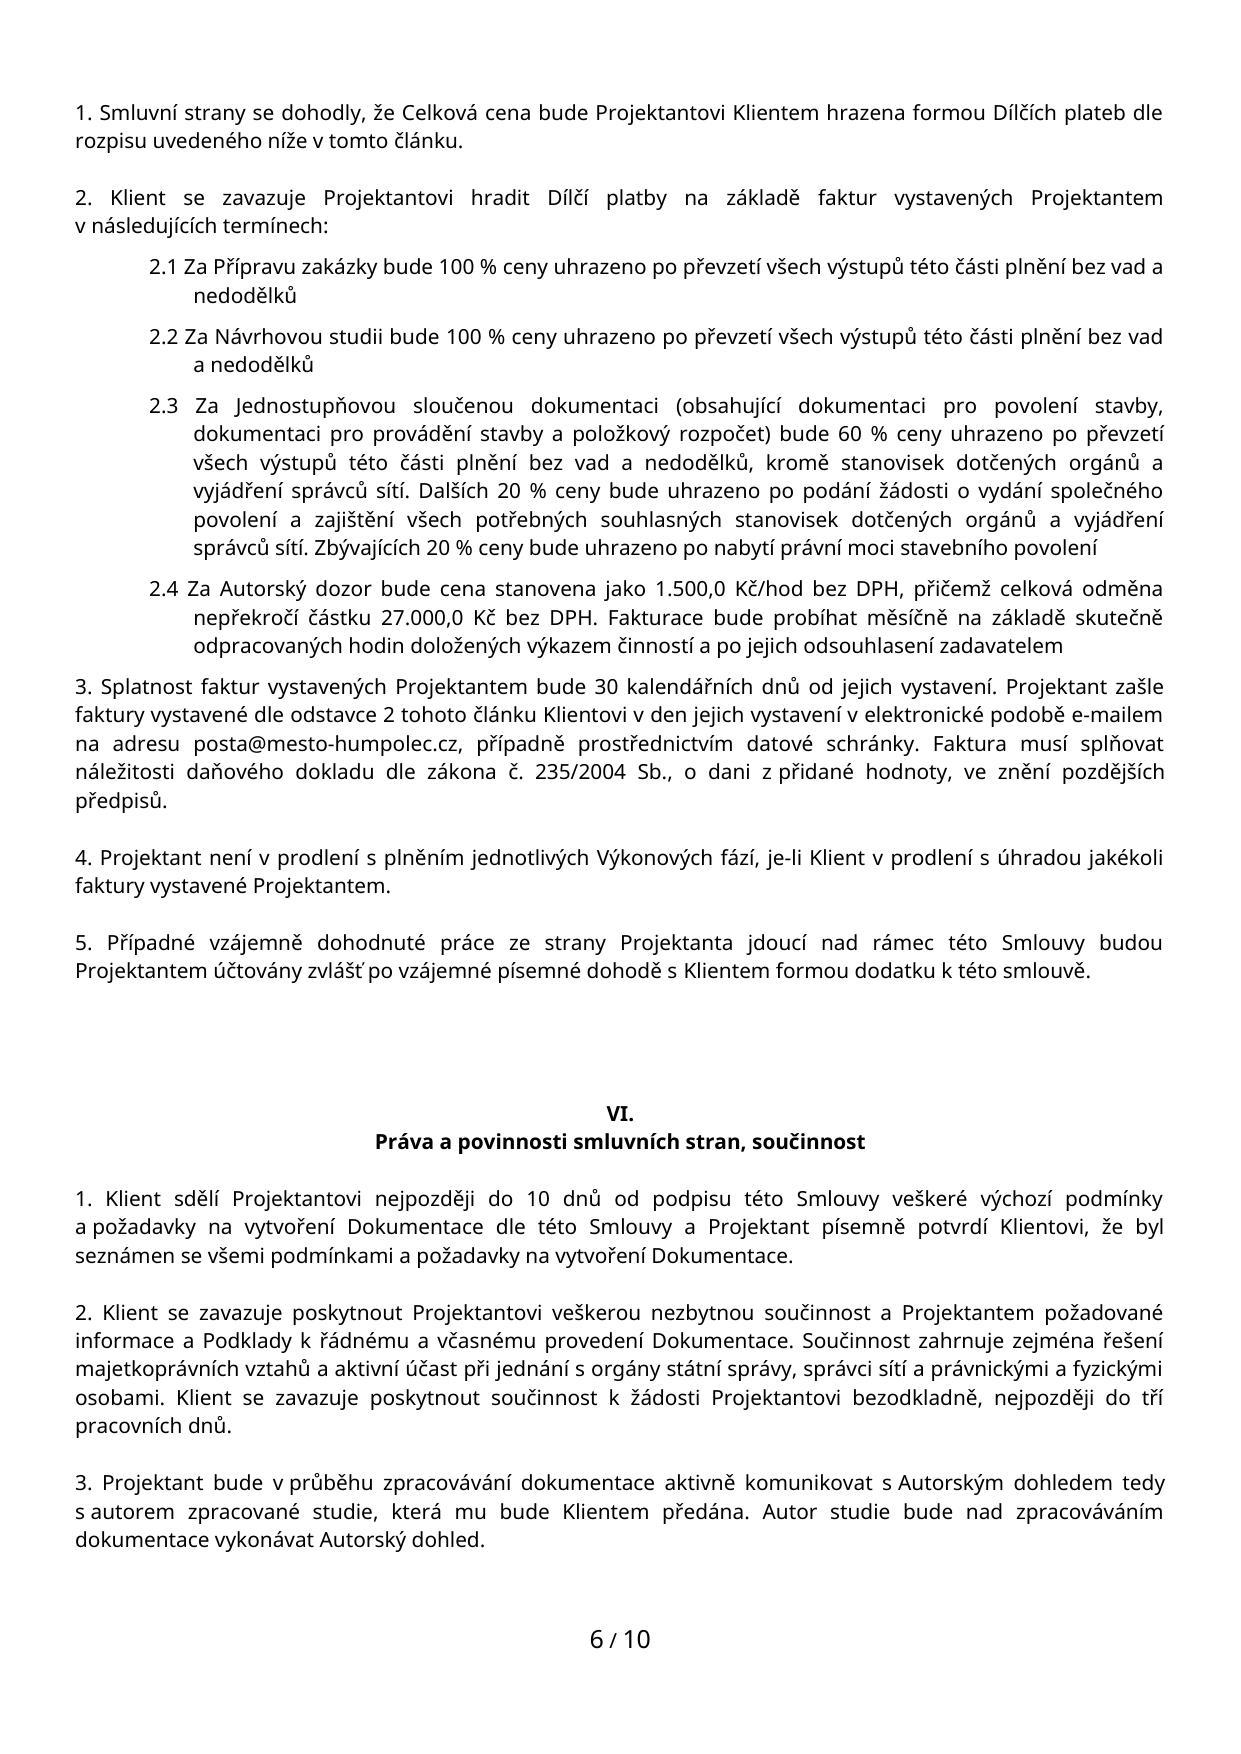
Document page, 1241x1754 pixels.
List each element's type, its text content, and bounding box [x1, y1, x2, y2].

text 3. Splatnost faktur vystavených Projektantem bude 30 kalendářních dnů od jejich vystavení. Projektant zašle faktury vystavené dle odstavce 2 tohoto článku Klientovi v den jejich vystavení v elektronické podobě e-mailem na adresu posta@mesto-humpolec.cz, případně prostřednictvím datové schránky. Faktura musí splňovat náležitosti daňového dokladu dle zákona č. 235/2004 Sb., o dani z přidané hodnoty, ve znění pozdějších předpisů. [75, 672, 1165, 814]
text Práva a povinnosti smluvních stran, součinnost [75, 1127, 1165, 1156]
text 2. Klient se zavazuje poskytnout Projektantovi veškerou nezbytnou součinnost a Projektantem požadované informace a Podklady k řádnému a včasnému provedení Dokumentace. Součinnost zahrnuje zejména řešení majetkoprávních vztahů a aktivní účast při jednání s orgány státní správy, správci sítí a právnickými a fyzickými osobami. Klient se zavazuje poskytnout součinnost k žádosti Projektantovi bezodkladně, nejpozději do tří pracovních dnů. [75, 1298, 1165, 1440]
list 2.1 Za Přípravu zakázky bude 100 % ceny uhrazeno po převzetí všech výstupů této části plnění bez vad a nedodělků [149, 252, 1165, 309]
list 2.3 Za Jednostupňovou sloučenou dokumentaci (obsahující dokumentaci pro povolení stavby, dokumentaci pro provádění stavby a položkový rozpočet) bude 60 % ceny uhrazeno po převzetí všech výstupů této části plnění bez vad a nedodělků, kromě stanovisek dotčených orgánů a vyjádření správců sítí. Dalších 20 % ceny bude uhrazeno po podání žádosti o vydání společného povolení a zajištění všech potřebných souhlasných stanovisek dotčených orgánů a vyjádření správců sítí. Zbývajících 20 % ceny bude uhrazeno po nabytí právní moci stavebního povolení [149, 391, 1165, 562]
text 1. Smluvní strany se dohodly, že Celková cena bude Projektantovi Klientem hrazena formou Dílčích plateb dle rozpisu uvedeného níže v tomto článku. [75, 98, 1165, 154]
text 4. Projektant není v prodlení s plněním jednotlivých Výkonových fází, je-li Klient v prodlení s úhradou jakékoli faktury vystavené Projektantem. [75, 843, 1165, 899]
text 2. Klient se zavazuje Projektantovi hradit Dílčí platby na základě faktur vystavených Projektantem v následujících termínech: [75, 183, 1165, 240]
text 3. Projektant bude v průběhu zpracovávání dokumentace aktivně komunikovat s Autorským dohledem tedy s autorem zpracované studie, která mu bude Klientem předána. Autor studie bude nad zpracováváním dokumentace vykonávat Autorský dohled. [75, 1468, 1165, 1554]
list 2.2 Za Návrhovou studii bude 100 % ceny uhrazeno po převzetí všech výstupů této části plnění bez vad a nedodělků [149, 322, 1165, 379]
list 2.4 Za Autorský dozor bude cena stanovena jako 1.500,0 Kč/hod bez DPH, přičemž celková odměna nepřekročí částku 27.000,0 Kč bez DPH. Fakturace bude probíhat měsíčně na základě skutečně odpracovaných hodin doložených výkazem činností a po jejich odsouhlasení zadavatelem [149, 574, 1165, 659]
text VI. [75, 1099, 1165, 1127]
text 5. Případné vzájemně dohodnuté práce ze strany Projektanta jdoucí nad rámec této Smlouvy budou Projektantem účtovány zvlášť po vzájemné písemné dohodě s Klientem formou dodatku k této smlouvě. [75, 928, 1165, 985]
text 1. Klient sdělí Projektantovi nejpozději do 10 dnů od podpisu této Smlouvy veškeré výchozí podmínky a požadavky na vytvoření Dokumentace dle této Smlouvy a Projektant písemně potvrdí Klientovi, že byl seznámen se všemi podmínkami a požadavky na vytvoření Dokumentace. [75, 1184, 1165, 1269]
